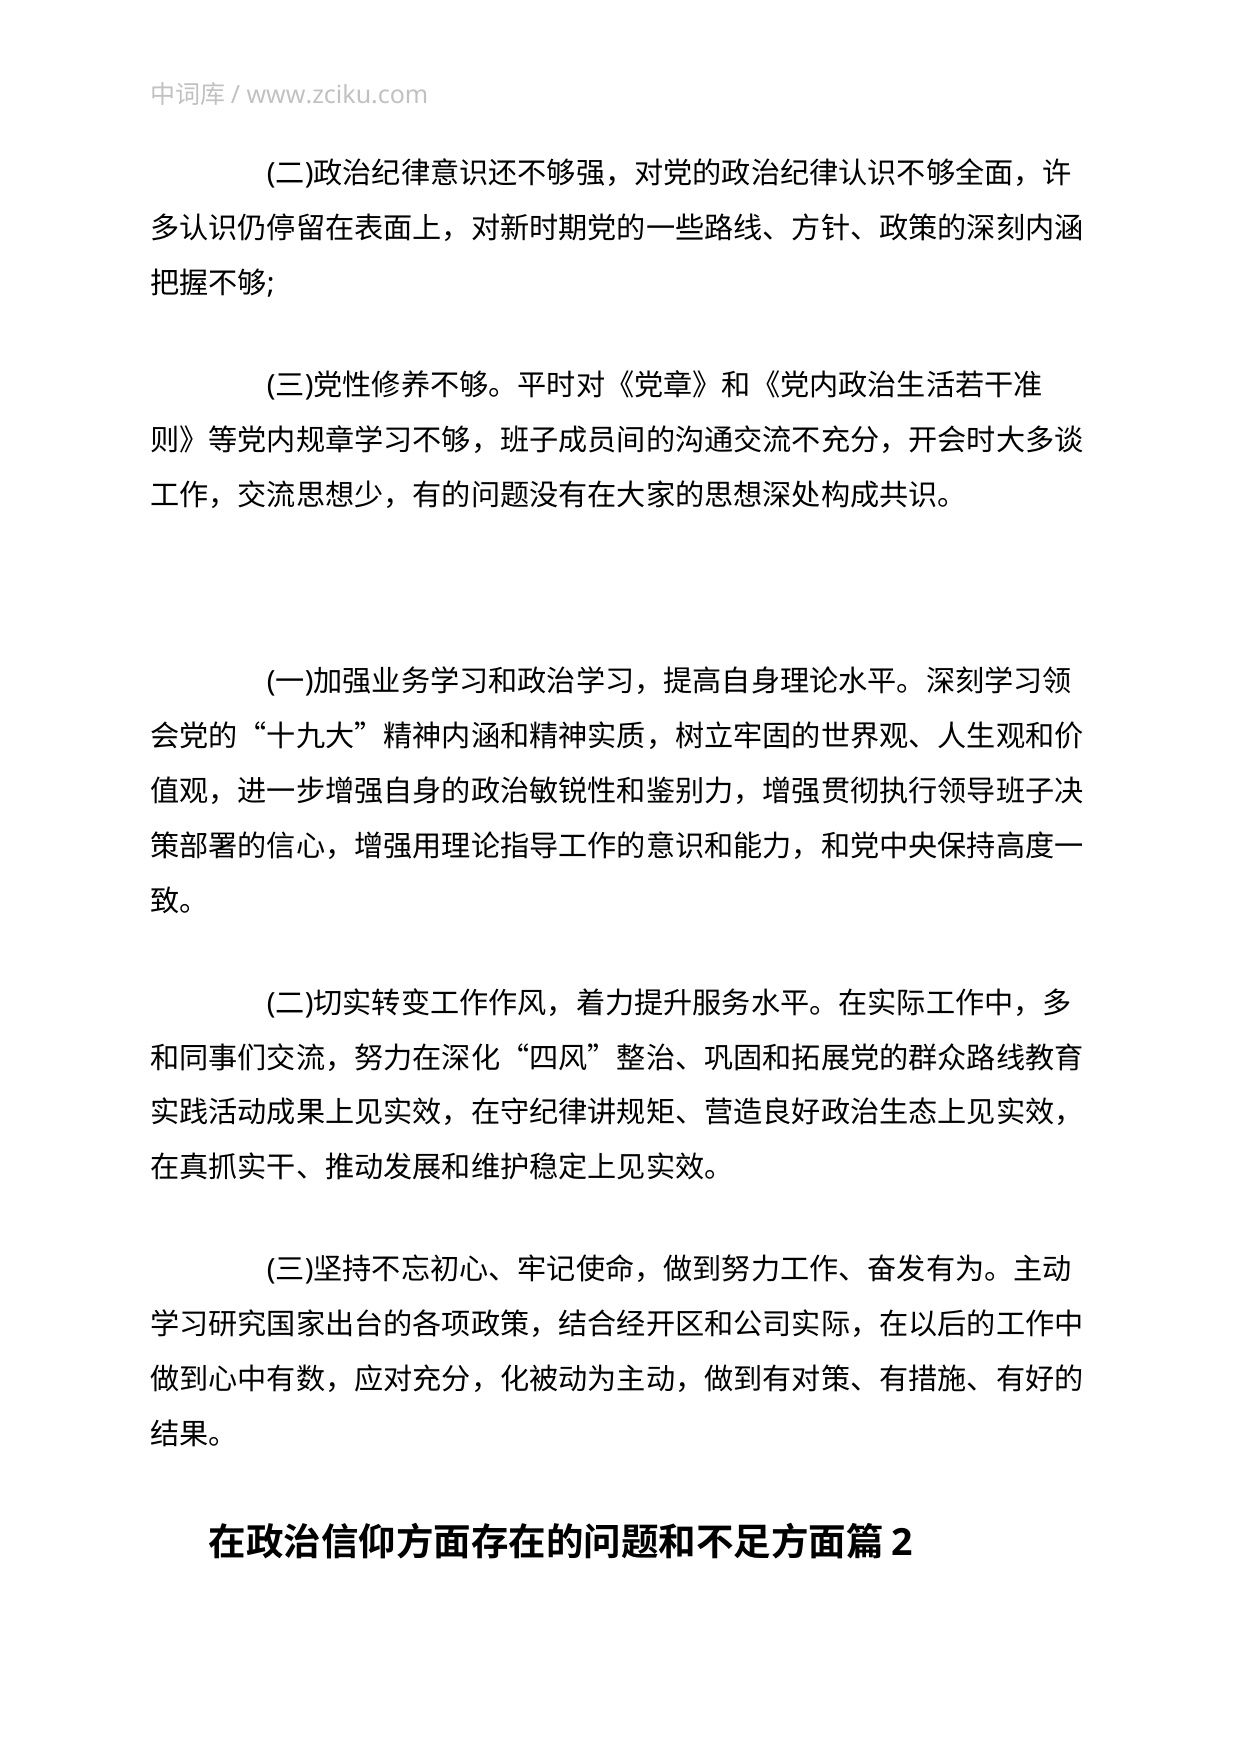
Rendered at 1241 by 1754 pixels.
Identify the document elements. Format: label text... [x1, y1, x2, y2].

text (三)坚持不忘初心、牢记使命，做到努力工作、奋发有为。主动学习研究国家出台的各项政策，结合经开区和公司实际，在以后的工作中做到心中有数，应对充分，化被动为主动，做到有对策、有措施、有好的结果。 [150, 1246, 1090, 1453]
text (三)党性修养不够。平时对《党章》和《党内政治生活若干准则》等党内规章学习不够，班子成员间的沟通交流不充分，开会时大多谈工作，交流思想少，有的问题没有在大家的思想深处构成共识。 [150, 362, 1090, 514]
text 在政治信仰方面存在的问题和不足方面篇2 [150, 1512, 1090, 1567]
text (一)加强业务学习和政治学习，提高自身理论水平。深刻学习领会党的“十九大”精神内涵和精神实质，树立牢固的世界观、人生观和价值观，进一步增强自身的政治敏锐性和鉴别力，增强贯彻执行领导班子决策部署的信心，增强用理论指导工作的意识和能力，和党中央保持高度一致。 [150, 658, 1090, 920]
text (二)政治纪律意识还不够强，对党的政治纪律认识不够全面，许多认识仍停留在表面上，对新时期党的一些路线、方针、政策的深刻内涵把握不够; [150, 150, 1090, 302]
text (二)切实转变工作作风，着力提升服务水平。在实际工作中，多和同事们交流，努力在深化“四风”整治、巩固和拓展党的群众路线教育实践活动成果上见实效，在守纪律讲规矩、营造良好政治生态上见实效，在真抓实干、推动发展和维护稳定上见实效。 [150, 979, 1090, 1186]
